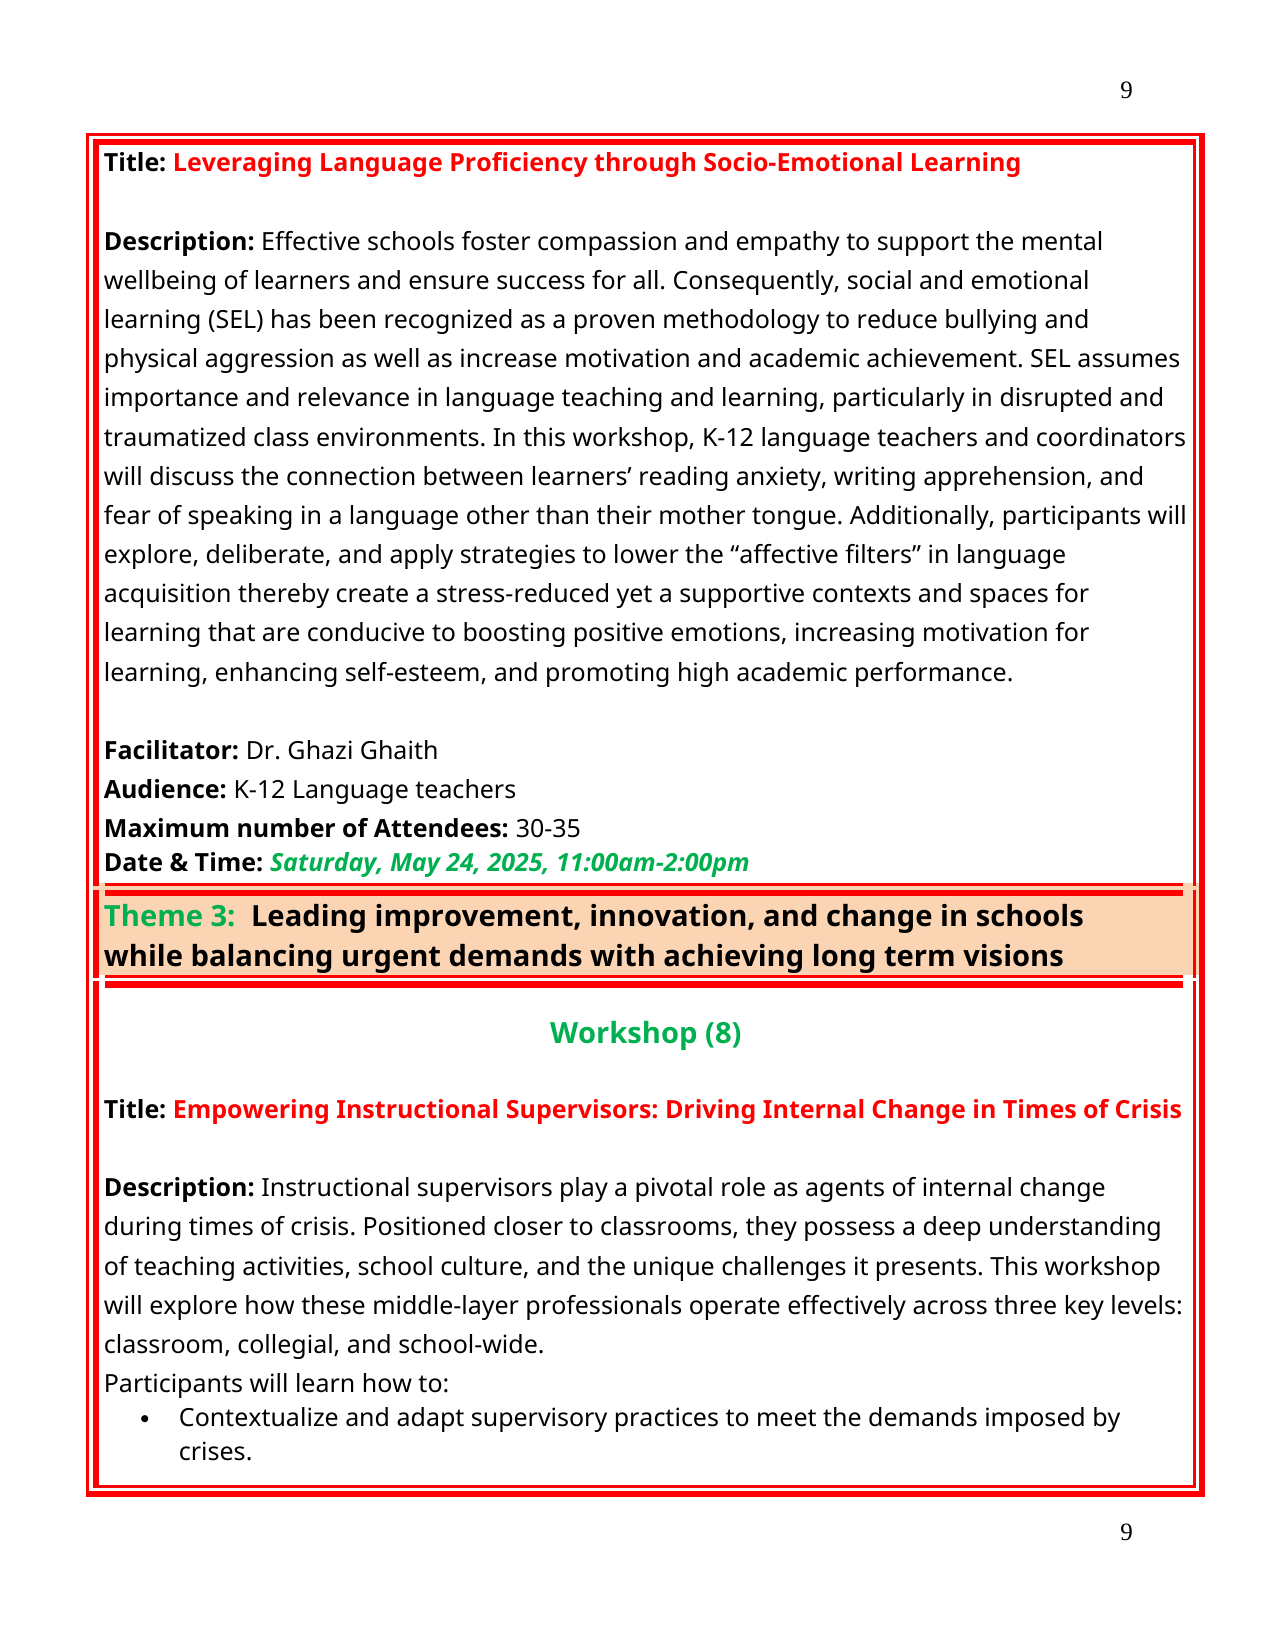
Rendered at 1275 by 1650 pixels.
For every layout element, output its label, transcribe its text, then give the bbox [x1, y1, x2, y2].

table_cell Theme 3: Leading improvement, innovation, and change in schools while balancing urgent demands with achieving long term visions [93, 883, 1199, 975]
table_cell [93, 975, 1199, 1484]
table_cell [93, 136, 1199, 883]
